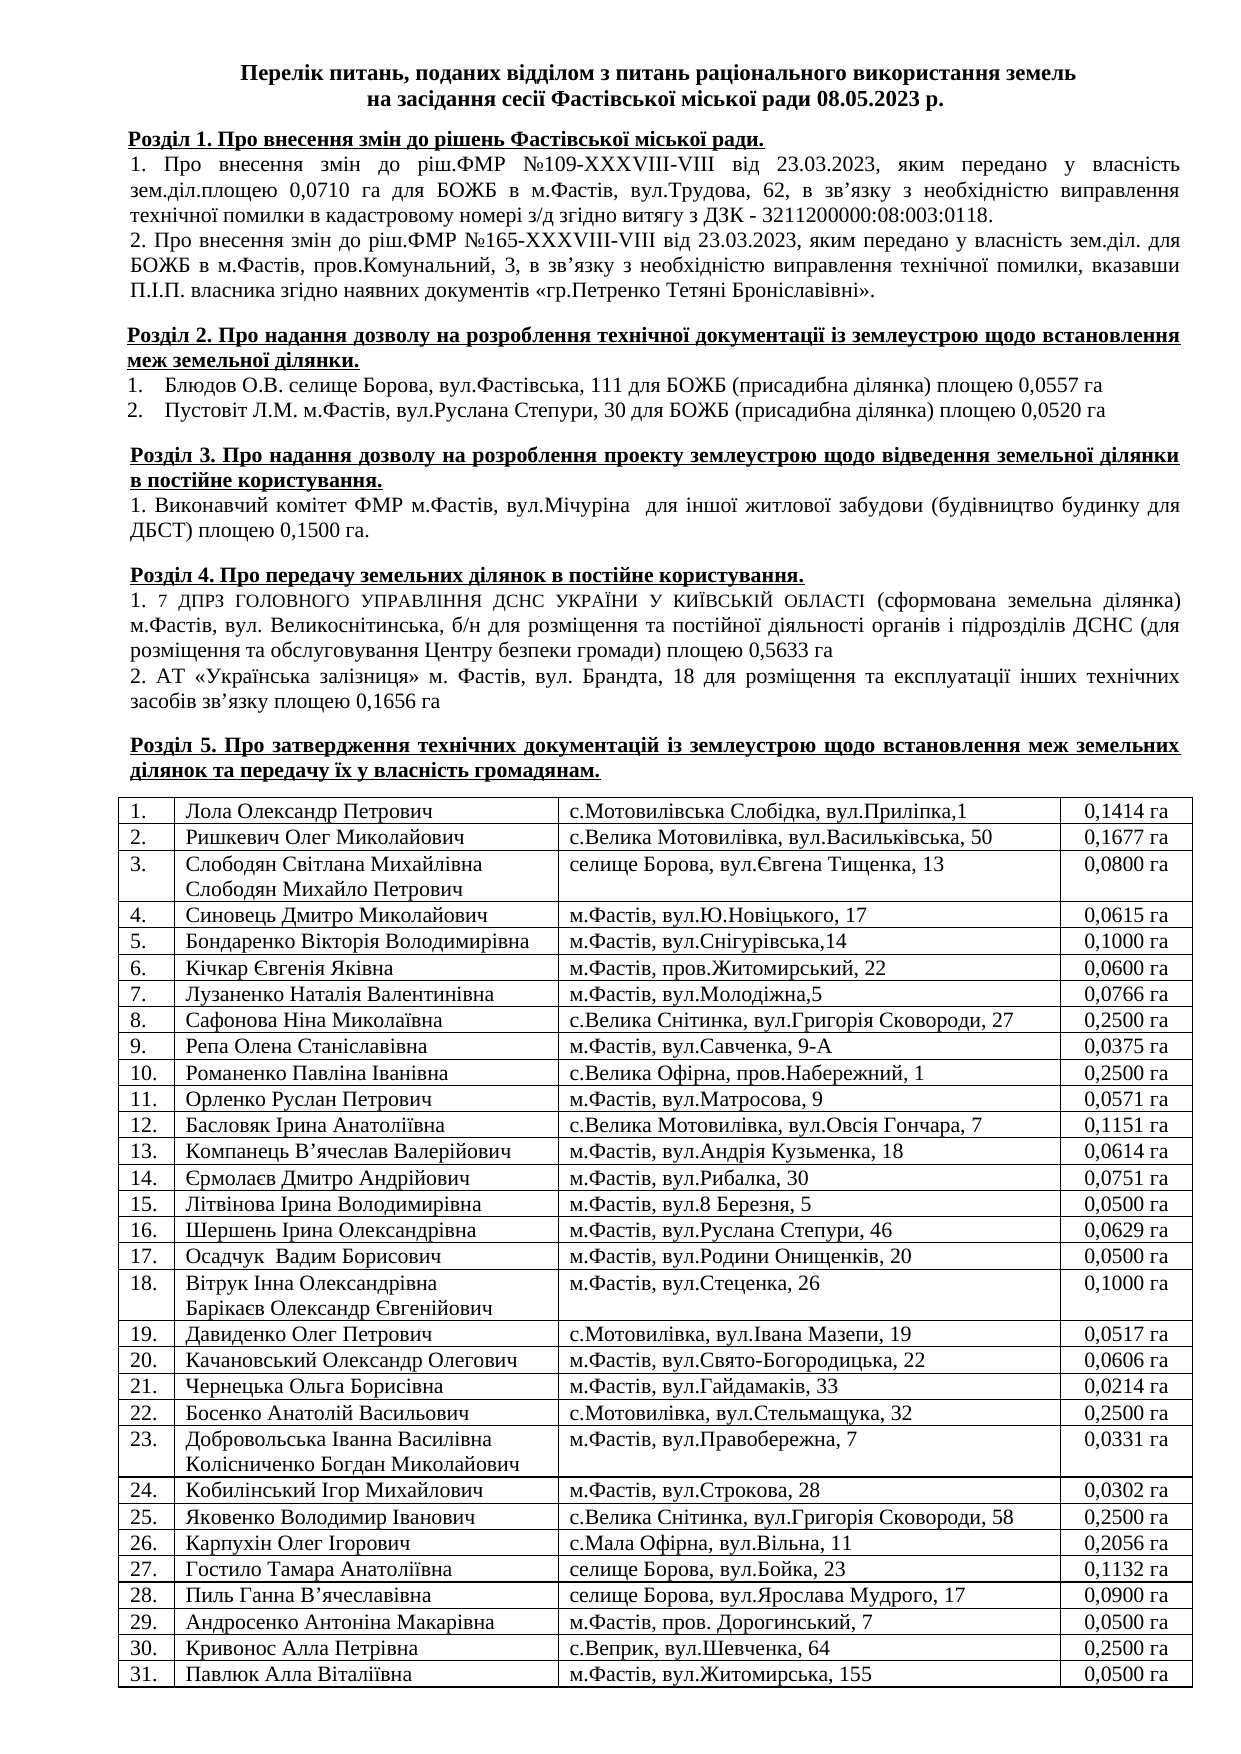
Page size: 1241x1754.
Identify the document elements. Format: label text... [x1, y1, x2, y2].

table_cell Романенко Павліна Іванівна [175, 1060, 558, 1085]
table_header 0,1414 га [1061, 798, 1192, 823]
text Розділ 3. Про надання дозволу на розроблення проекту землеустрою щодо відведення земельної ділянки в постійне користування. [130, 442, 1181, 492]
table_cell Андросенко Антоніна Макарівна [175, 1609, 558, 1634]
table_cell 0,0214 га [1061, 1374, 1192, 1399]
table_cell 0,1151 га [1061, 1112, 1192, 1137]
table_cell 0,0375 га [1061, 1033, 1192, 1058]
table_cell Басловяк Ірина Анатоліївна [175, 1112, 558, 1137]
table_cell 0,0571 га [1061, 1086, 1192, 1111]
text 1. Про внесення змін до ріш.ФМР №109-ХХХVIII-VIII від 23.03.2023, яким передано у власність зем.діл.площею 0,0710 га для БОЖБ в м.Фастів, вул.Трудова, 62, в зв’язку з необхідністю виправлення технічної помилки в кадастровому номері з/д згідно витягу з ДЗК - 3211200000:08:003:0118. [130, 151, 1181, 227]
text Розділ 1. Про внесення змін до рішень Фастівської міської ради. [111, 126, 1181, 151]
table_cell м.Фастів, вул.Снігурівська,14 [559, 928, 1060, 953]
table_cell 2. [119, 824, 174, 849]
table_cell 23. [119, 1426, 174, 1476]
table_cell Босенко Анатолій Васильович [175, 1400, 558, 1425]
table_cell Давиденко Олег Петрович [175, 1321, 558, 1346]
table_cell 0,0900 га [1061, 1583, 1192, 1608]
table_cell 27. [119, 1556, 174, 1581]
text Розділ 2. Про надання дозволу на розроблення технічної документації із землеустрою щодо встановлення меж земельної ділянки. [127, 345, 1181, 372]
list Пустовіт Л.М. м.Фастів, вул.Руслана Степури, 30 для БОЖБ (присадибна ділянка) площею 0,0520 га [127, 397, 1181, 423]
table_cell Кічкар Євгенія Яківна [175, 955, 558, 980]
table_cell 0,0500 га [1061, 1243, 1192, 1268]
table_cell 0,0751 га [1061, 1165, 1192, 1190]
table_cell 30. [119, 1635, 174, 1660]
table_cell Компанець В’ячеслав Валерійович [175, 1138, 558, 1163]
text Перелік питань, поданих відділом з питань раціонального використання земель [130, 59, 1181, 85]
table_cell Добровольська Іванна Василівна Колісниченко Богдан Миколайович [175, 1426, 558, 1476]
table_cell Лузаненко Наталія Валентинівна [175, 981, 558, 1006]
table_cell 0,1132 га [1061, 1556, 1192, 1581]
table_cell 0,0331 га [1061, 1426, 1192, 1476]
table_cell м.Фастів, вул.Матросова, 9 [559, 1086, 1060, 1111]
text Розділ 4. Про передачу земельних ділянок в постійне користування. [130, 562, 1181, 587]
table_cell 0,0766 га [1061, 981, 1192, 1006]
text 2. АТ «Українська залізниця» м. Фастів, вул. Брандта, 18 для розміщення та експлуатації інших технічних засобів зв’язку площею 0,1656 га [130, 663, 1181, 713]
table_cell с.Велика Снітинка, вул.Григорія Сковороди, 27 [559, 1007, 1060, 1032]
table_cell 0,0614 га [1061, 1138, 1192, 1163]
table_cell с.Велика Снітинка, вул.Григорія Сковороди, 58 [559, 1504, 1060, 1529]
table_cell с.Велика Мотовилівка, вул.Васильківська, 50 [559, 824, 1060, 849]
table_cell 12. [119, 1112, 174, 1137]
table_cell Орленко Руслан Петрович [175, 1086, 558, 1111]
text 2. Про внесення змін до ріш.ФМР №165-ХХХVIII-VIІI від 23.03.2023, яким передано у власність зем.діл. для БОЖБ в м.Фастів, пров.Комунальний, 3, в зв’язку з необхідністю виправлення технічної помилки, вказавши П.І.П. власника згідно наявних документів «гр.Петренко Тетяні Броніславівні». [130, 227, 1181, 303]
table_cell 0,0517 га [1061, 1321, 1192, 1346]
table_cell 0,2500 га [1061, 1060, 1192, 1085]
table_cell 22. [119, 1400, 174, 1425]
table_cell 10. [119, 1060, 174, 1085]
table_cell селище Борова, вул.Ярослава Мудрого, 17 [559, 1583, 1060, 1608]
table_cell 0,0500 га [1061, 1609, 1192, 1634]
table_cell 0,2056 га [1061, 1530, 1192, 1555]
table_cell 20. [119, 1347, 174, 1372]
table_cell с.Мотовилівка, вул.Стельмащука, 32 [559, 1400, 1060, 1425]
table_cell Бондаренко Вікторія Володимирівна [175, 928, 558, 953]
table_cell Вітрук Інна Олександрівна Барікаєв Олександр Євгенійович [175, 1270, 558, 1320]
table_cell 25. [119, 1504, 174, 1529]
table_cell 26. [119, 1530, 174, 1555]
text Розділ 5. Про затвердження технічних документацій із землеустрою щодо встановлення меж земельних ділянок та передачу їх у власність громадянам. [130, 755, 1181, 783]
table_cell 0,1677 га [1061, 824, 1192, 849]
table_cell 0,0500 га [1061, 1661, 1192, 1686]
table_cell Яковенко Володимир Іванович [175, 1504, 558, 1529]
table_cell 0,2500 га [1061, 1504, 1192, 1529]
table_cell 8. [119, 1007, 174, 1032]
table_cell 0,0615 га [1061, 902, 1192, 927]
table_cell 18. [119, 1270, 174, 1320]
table_cell 3. [119, 851, 174, 901]
table_cell 21. [119, 1374, 174, 1399]
table_cell м.Фастів, вул.Житомирська, 155 [559, 1661, 1060, 1686]
table_cell 16. [119, 1217, 174, 1242]
table_cell 0,0629 га [1061, 1217, 1192, 1242]
table_cell Шершень Ірина Олександрівна [175, 1217, 558, 1242]
table_cell 0,0800 га [1061, 851, 1192, 901]
table_cell Літвінова Ірина Володимирівна [175, 1191, 558, 1216]
text Розділ 5. Про затвердження технічних документацій із землеустрою щодо встановлення меж земельних ділянок та передачу їх у власність громадянам. [130, 732, 1181, 754]
table_cell Павлюк Алла Віталіївна [175, 1661, 558, 1686]
table_cell с.Велика Мотовилівка, вул.Овсія Гончара, 7 [559, 1112, 1060, 1137]
text Розділ 2. Про надання дозволу на розроблення технічної документації із землеустрою щодо встановлення меж земельної ділянки. [127, 322, 1181, 344]
table_cell 14. [119, 1165, 174, 1190]
table_cell с.Велика Офірна, пров.Набережний, 1 [559, 1060, 1060, 1085]
table_cell м.Фастів, вул.Рибалка, 30 [559, 1165, 1060, 1190]
table_cell Ришкевич Олег Миколайович [175, 824, 558, 849]
table_cell Гостило Тамара Анатоліївна [175, 1556, 558, 1581]
table_cell 24. [119, 1478, 174, 1503]
table_cell Синовець Дмитро Миколайович [175, 902, 558, 927]
table_cell Карпухін Олег Ігорович [175, 1530, 558, 1555]
table_cell м.Фастів, вул.Свято-Богородицька, 22 [559, 1347, 1060, 1372]
table_cell с.Мала Офірна, вул.Вільна, 11 [559, 1530, 1060, 1555]
table_cell Єрмолаєв Дмитро Андрійович [175, 1165, 558, 1190]
table_cell м.Фастів, вул.Андрія Кузьменка, 18 [559, 1138, 1060, 1163]
table_cell м.Фастів, вул.Молодіжна,5 [559, 981, 1060, 1006]
table_cell 6. [119, 955, 174, 980]
table_header с.Мотовилівська Слобідка, вул.Приліпка,1 [559, 798, 1060, 823]
table_header Лола Олександр Петрович [175, 798, 558, 823]
table_cell 17. [119, 1243, 174, 1268]
table_cell м.Фастів, вул.Гайдамаків, 33 [559, 1374, 1060, 1399]
table_cell м.Фастів, вул.Ю.Новіцького, 17 [559, 902, 1060, 927]
table_cell с.Веприк, вул.Шевченка, 64 [559, 1635, 1060, 1660]
table_cell м.Фастів, вул.8 Березня, 5 [559, 1191, 1060, 1216]
table_cell Слободян Світлана Михайлівна Слободян Михайло Петрович [175, 851, 558, 901]
table_cell 11. [119, 1086, 174, 1111]
table_cell м.Фастів, пров.Житомирський, 22 [559, 955, 1060, 980]
table_cell м.Фастів, вул.Стеценка, 26 [559, 1270, 1060, 1320]
table_cell 5. [119, 928, 174, 953]
table_cell селище Борова, вул.Євгена Тищенка, 13 [559, 851, 1060, 901]
table_cell селище Борова, вул.Бойка, 23 [559, 1556, 1060, 1581]
text 1. 7 ДПРЗ ГОЛОВНОГО УПРАВЛІННЯ ДСНС УКРАЇНИ У КИЇВСЬКІЙ ОБЛАСТІ (сформована земельна ділянка) м.Фастів, вул. Великоснітинська, б/н для розміщення та постійної діяльності органів і підрозділів ДСНС (для розміщення та обслуговування Центру безпеки громади) площею 0,5633 га [130, 587, 1181, 663]
table_cell 0,0600 га [1061, 955, 1192, 980]
table_cell 7. [119, 981, 174, 1006]
table_cell 0,0500 га [1061, 1191, 1192, 1216]
table_cell Качановський Олександр Олегович [175, 1347, 558, 1372]
table_cell 0,1000 га [1061, 928, 1192, 953]
table_cell 31. [119, 1661, 174, 1686]
table_cell 28. [119, 1583, 174, 1608]
text 1. Виконавчий комітет ФМР м.Фастів, вул.Мічуріна для іншої житлової забудови (будівництво будинку для ДБСТ) площею 0,1500 га. [130, 492, 1181, 543]
table_cell 0,0302 га [1061, 1478, 1192, 1503]
text на засідання сесії Фастівської міської ради 08.05.2023 р. [130, 85, 1181, 112]
table_cell с.Мотовилівка, вул.Івана Мазепи, 19 [559, 1321, 1060, 1346]
table_cell Пиль Ганна В’ячеславівна [175, 1583, 558, 1608]
table_cell 0,2500 га [1061, 1400, 1192, 1425]
table_cell м.Фастів, вул.Строкова, 28 [559, 1478, 1060, 1503]
list Блюдов О.В. селище Борова, вул.Фастівська, 111 для БОЖБ (присадибна ділянка) площею 0,0557 га [127, 372, 1181, 397]
table_cell 29. [119, 1609, 174, 1634]
table_cell 13. [119, 1138, 174, 1163]
table_cell 0,2500 га [1061, 1635, 1192, 1660]
table_cell 19. [119, 1321, 174, 1346]
table_cell 9. [119, 1033, 174, 1058]
table_cell м.Фастів, вул.Родини Онищенків, 20 [559, 1243, 1060, 1268]
table_cell 4. [119, 902, 174, 927]
table_cell Репа Олена Станіславівна [175, 1033, 558, 1058]
table_cell 0,1000 га [1061, 1270, 1192, 1320]
table_cell Сафонова Ніна Миколаївна [175, 1007, 558, 1032]
table_cell м.Фастів, вул.Руслана Степури, 46 [559, 1217, 1060, 1242]
table_header 1. [119, 798, 174, 823]
table_cell 0,0606 га [1061, 1347, 1192, 1372]
table_cell 15. [119, 1191, 174, 1216]
table_cell Осадчук Вадим Борисович [175, 1243, 558, 1268]
table_cell м.Фастів, вул.Савченка, 9-А [559, 1033, 1060, 1058]
table_cell 0,2500 га [1061, 1007, 1192, 1032]
table_cell Кривонос Алла Петрівна [175, 1635, 558, 1660]
table_cell м.Фастів, вул.Правобережна, 7 [559, 1426, 1060, 1476]
table_cell Кобилінський Ігор Михайлович [175, 1478, 558, 1503]
table_cell м.Фастів, пров. Дорогинський, 7 [559, 1609, 1060, 1634]
table_cell Чернецька Ольга Борисівна [175, 1374, 558, 1399]
